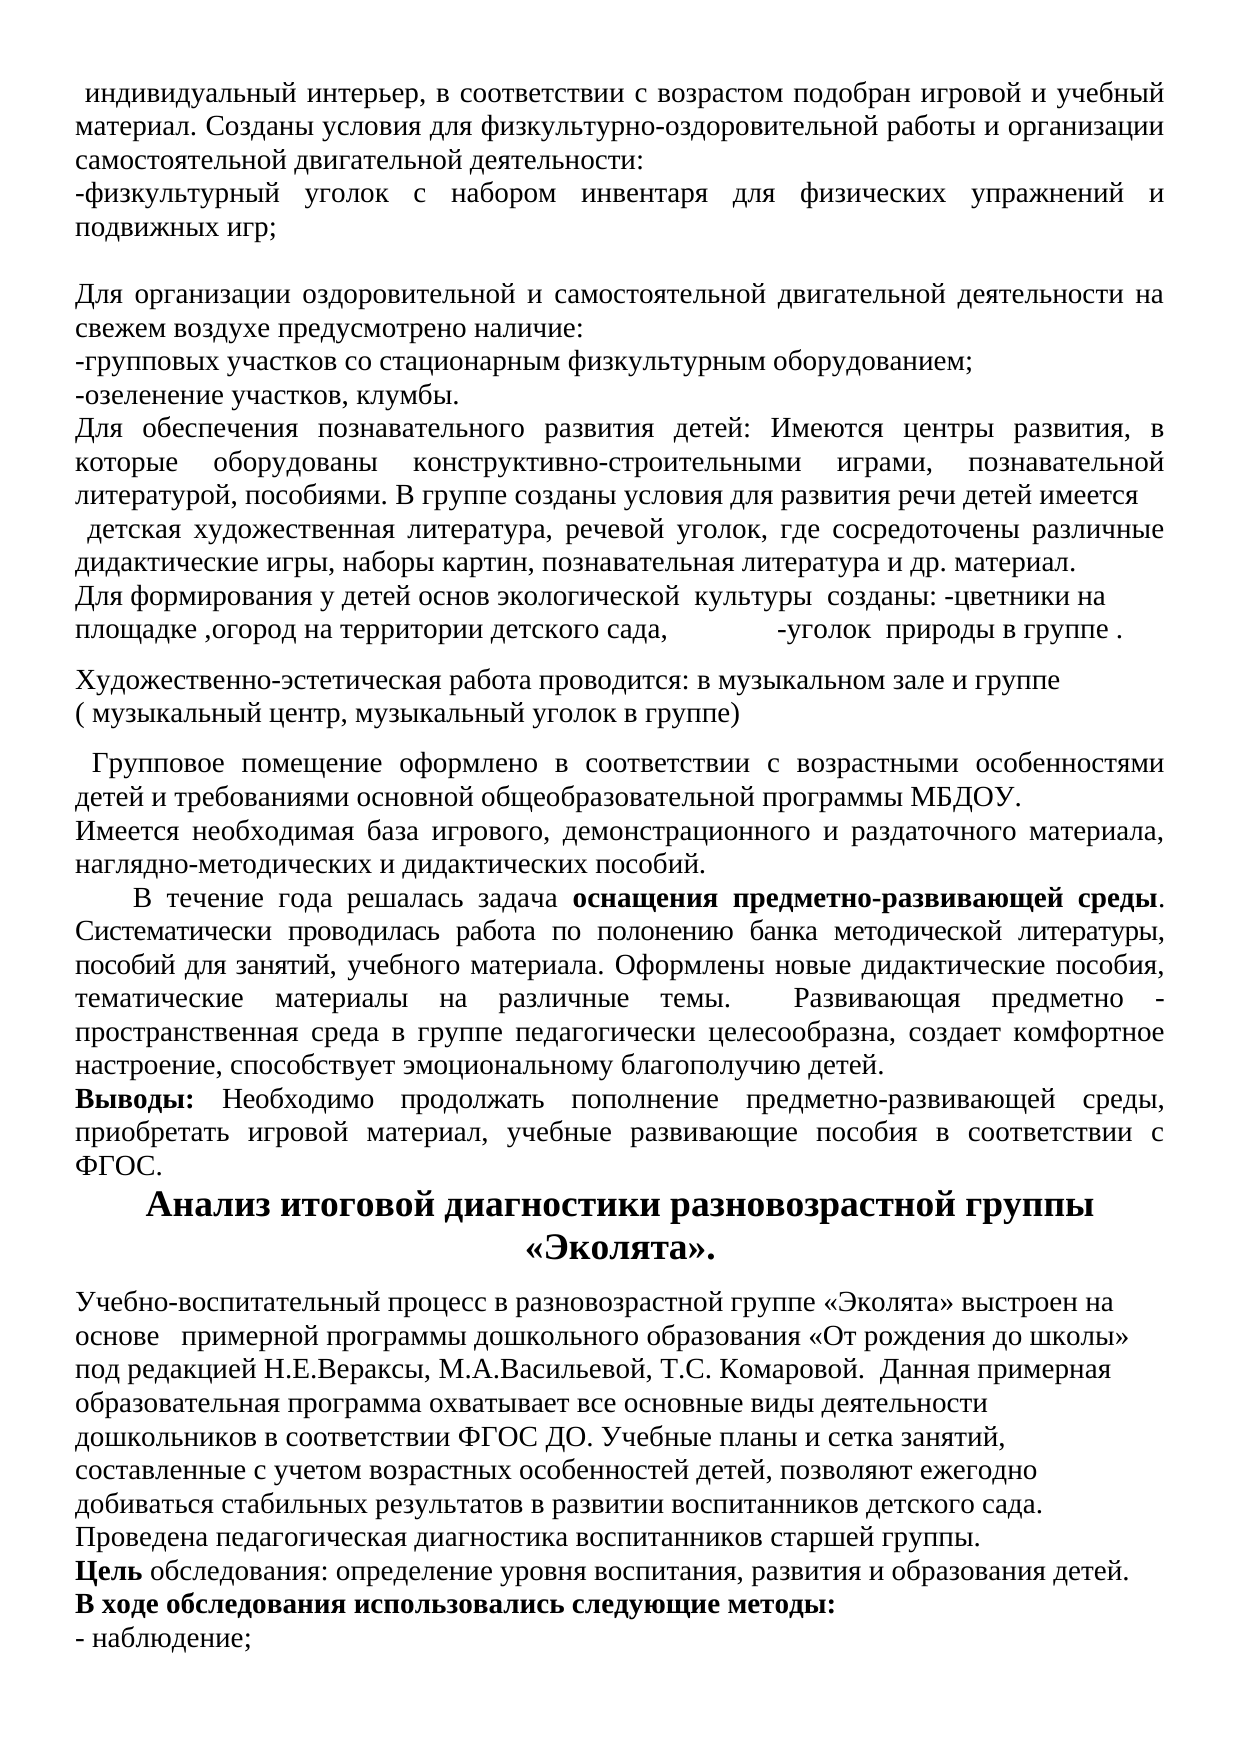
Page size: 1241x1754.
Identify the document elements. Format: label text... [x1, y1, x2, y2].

text Анализ итоговой диагностики разновозрастной группы «Эколята». [75, 1182, 1165, 1268]
text Учебно-воспитательный процесс в разновозрастной группе «Эколята» выстроен на основе примерной программы дошкольного образования «От рождения до школы» под редакцией Н.Е.Вераксы, М.А.Васильевой, Т.С. Комаровой. Данная примерная образовательная программа охватывает все основные виды деятельности дошкольников в соответствии ФГОС ДО. Учебные планы и сетка занятий, составленные с учетом возрастных особенностей детей, позволяют ежегодно добиваться стабильных результатов в развитии воспитанников детского сада. [75, 1284, 1165, 1519]
text Выводы: Необходимо продолжать пополнение предметно-развивающей среды, приобретать игровой материал, учебные развивающие пособия в соответствии с ФГОС. [75, 1081, 1165, 1182]
text Для обеспечения познавательного развития детей: Имеются центры развития, в которые оборудованы конструктивно-строительными играми, познавательной литературой, пособиями. В группе созданы условия для развития речи детей имеется [75, 410, 1165, 511]
text Художественно-эстетическая работа проводится: в музыкальном зале и группе ( музыкальный центр, музыкальный уголок в группе) [75, 662, 1136, 729]
text Для формирования у детей основ экологической культуры созданы: -цветники на площадке ,огород на территории детского сада, -уголок природы в группе . [75, 578, 1136, 645]
text Для организации оздоровительной и самостоятельной двигательной деятельности на свежем воздухе предусмотрено наличие: [75, 276, 1165, 343]
text В течение года решалась задача оснащения предметно-развивающей среды. Систематически проводилась работа по полонению банка методической литературы, пособий для занятий, учебного материала. Оформлены новые дидактические пособия, тематические материалы на различные темы. Развивающая предметно -пространственная среда в группе педагогически целесообразна, создает комфортное настроение, способствует эмоциональному благополучию детей. [75, 880, 1165, 1081]
text -групповых участков со стационарным физкультурным оборудованием; [75, 343, 1165, 377]
text Цель обследования: определение уровня воспитания, развития и образования детей. [75, 1553, 1165, 1586]
text -физкультурный уголок с набором инвентаря для физических упражнений и подвижных игр; [75, 176, 1165, 243]
text индивидуальный интерьер, в соответствии с возрастом подобран игровой и учебный материал. Созданы условия для физкультурно-оздоровительной работы и организации самостоятельной двигательной деятельности: [75, 75, 1165, 176]
text -озеленение участков, клумбы. [75, 377, 1165, 410]
text Имеется необходимая база игрового, демонстрационного и раздаточного материала, наглядно-методических и дидактических пособий. [75, 813, 1165, 880]
text Групповое помещение оформлено в соответствии с возрастными особенностями детей и требованиями основной общеобразовательной программы МБДОУ. [75, 746, 1165, 813]
text детская художественная литература, речевой уголок, где сосредоточены различные дидактические игры, наборы картин, познавательная литература и др. материал. [75, 511, 1165, 578]
text В ходе обследования использовались следующие методы: [75, 1586, 1165, 1620]
text - наблюдение; [75, 1620, 1165, 1653]
text Проведена педагогическая диагностика воспитанников старшей группы. [75, 1519, 1165, 1553]
